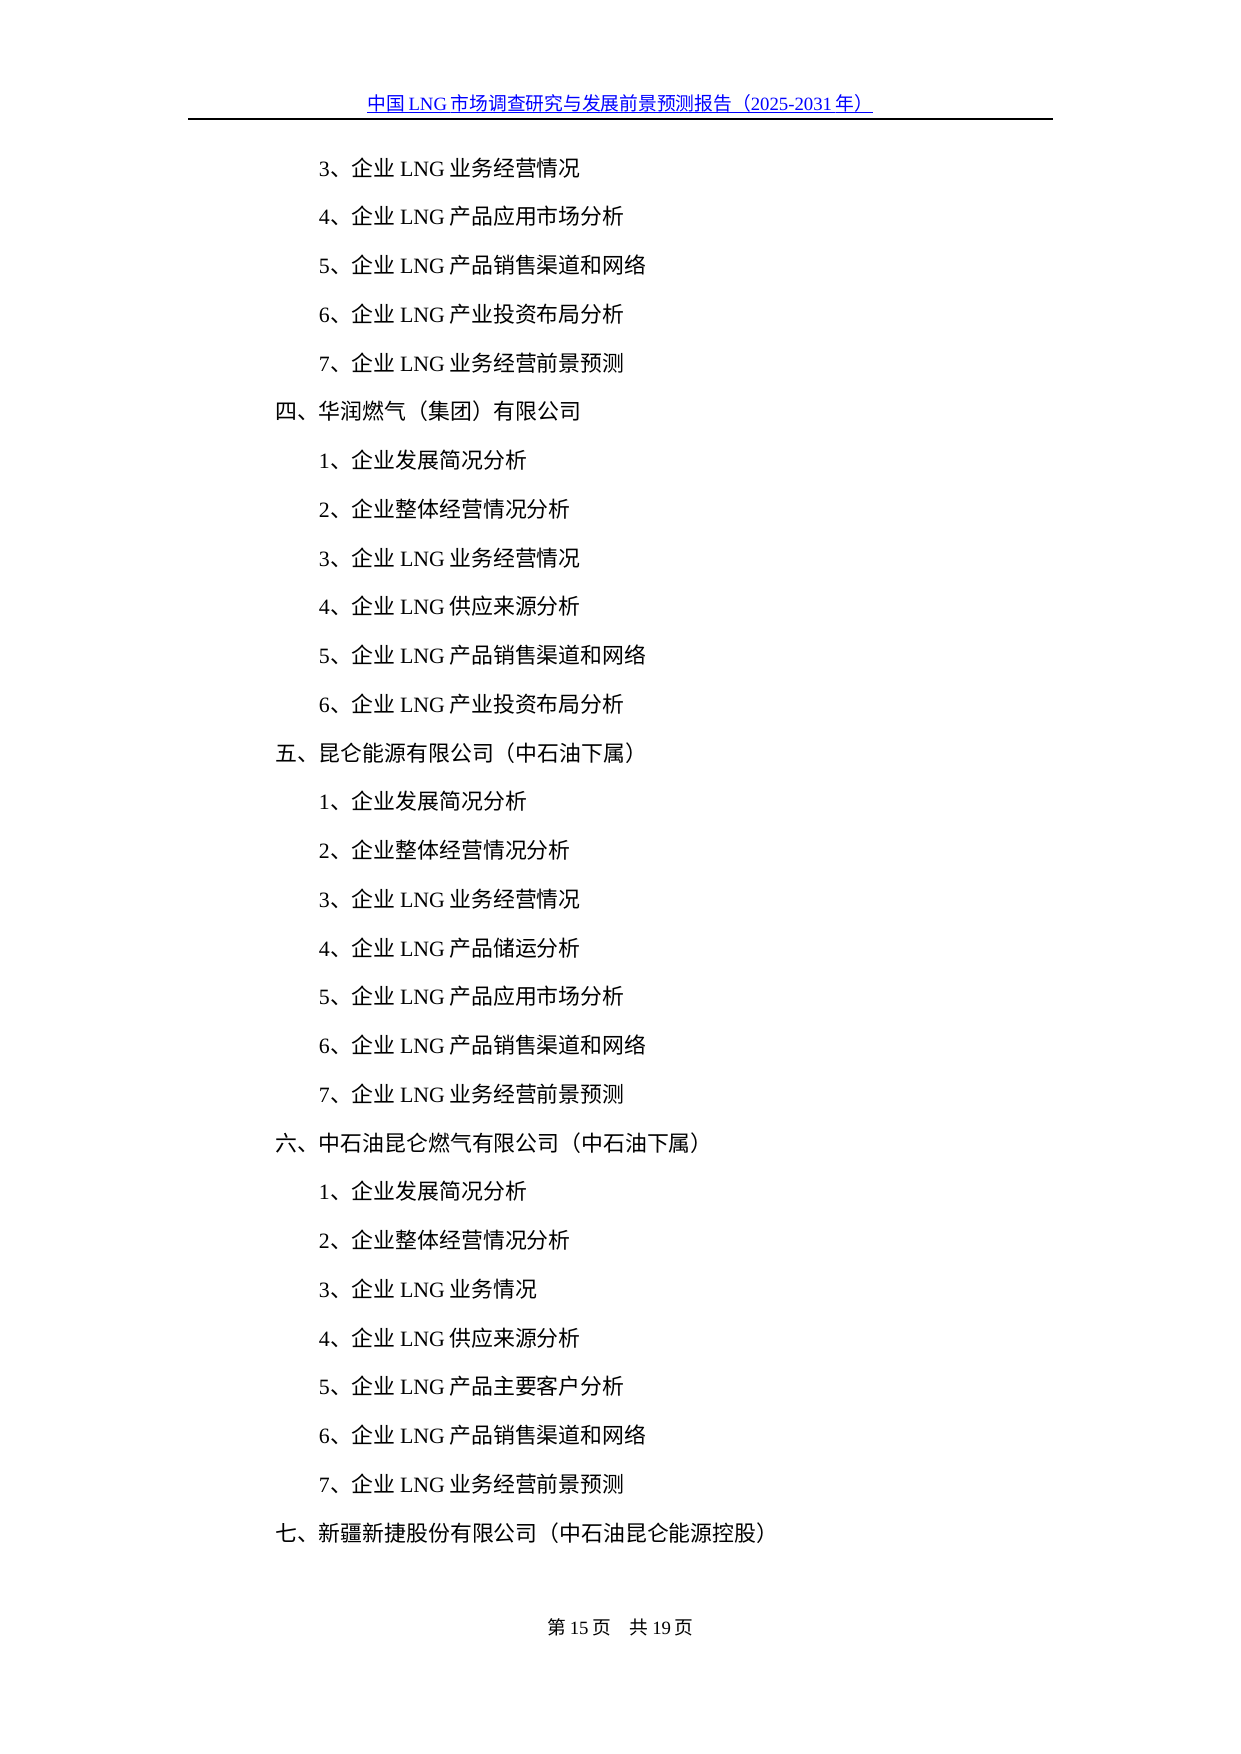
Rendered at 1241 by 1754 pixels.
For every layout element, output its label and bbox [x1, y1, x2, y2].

text [187, 150, 1053, 1548]
